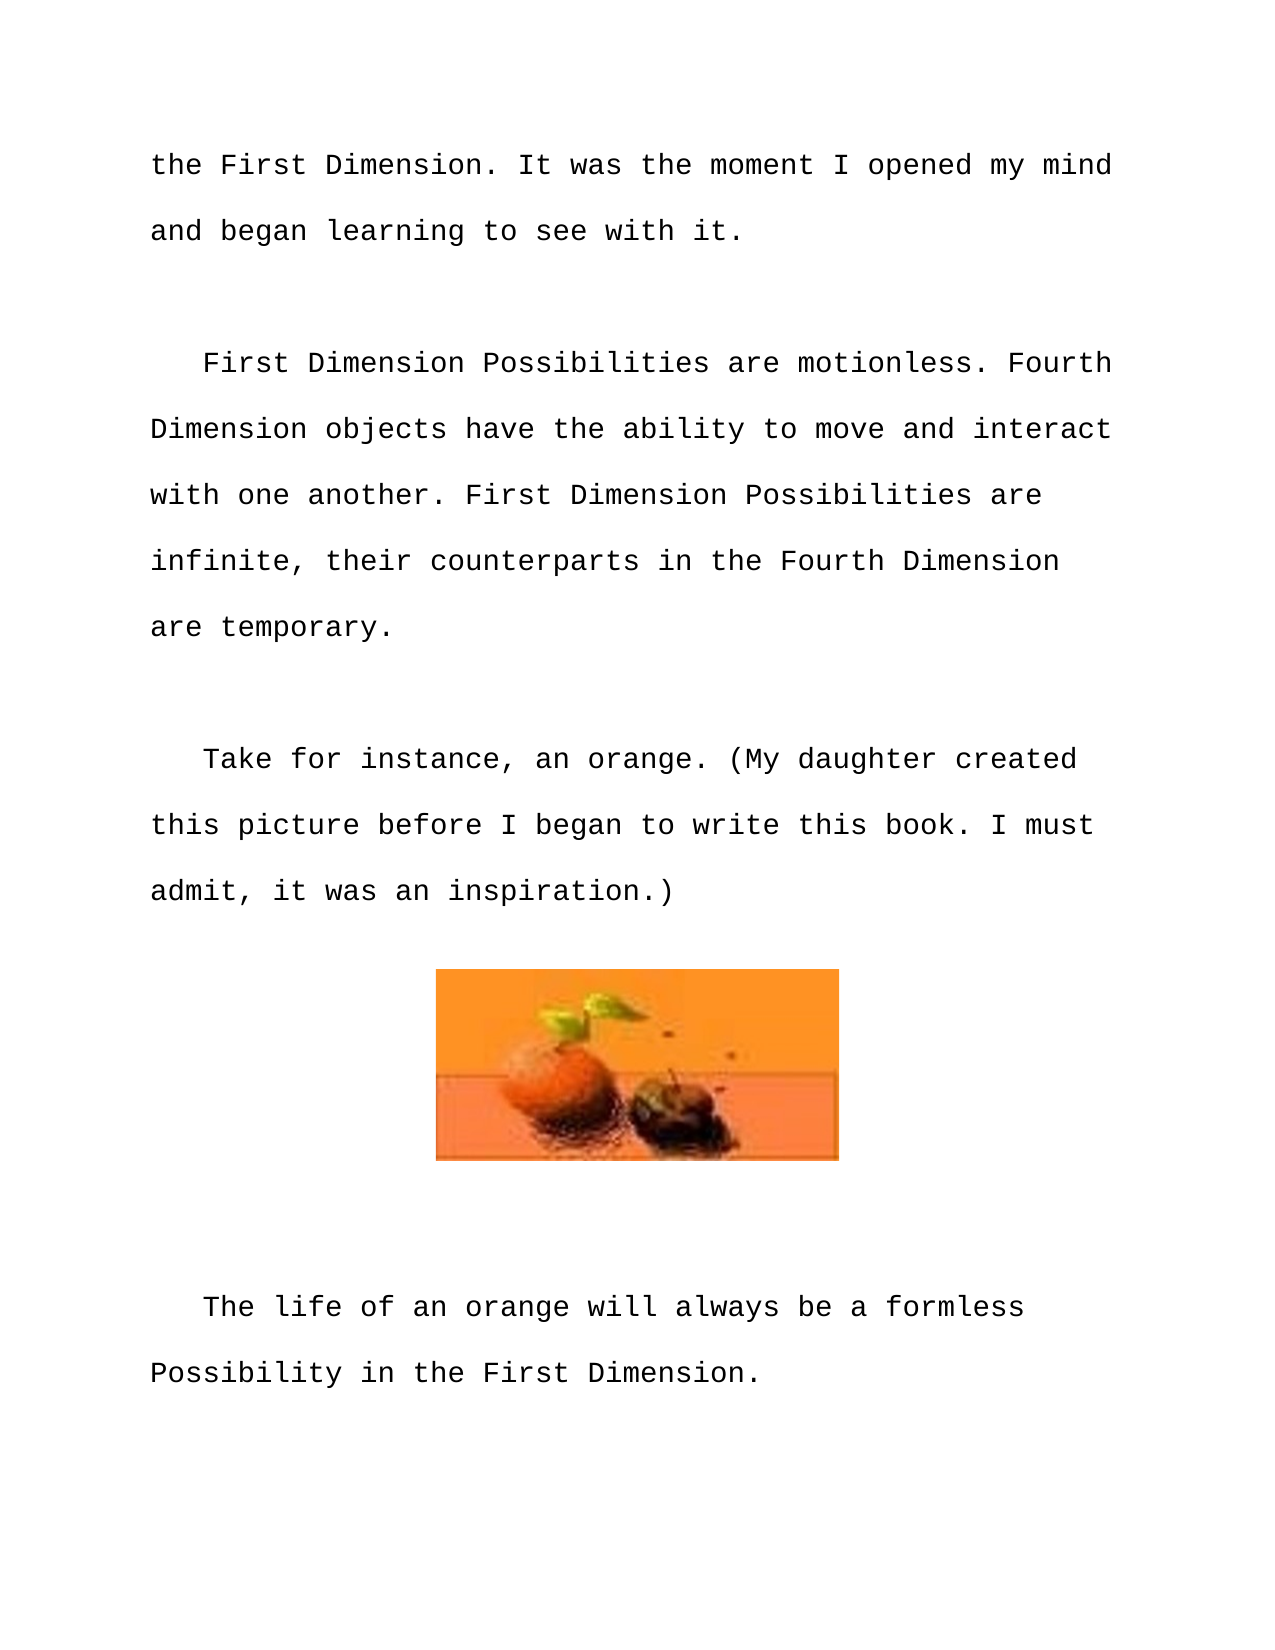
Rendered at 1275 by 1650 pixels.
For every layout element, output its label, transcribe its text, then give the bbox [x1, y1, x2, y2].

text The life of an orange will always be a formless Possibility in the First Dimension. [150, 1292, 1125, 1391]
text First Dimension Possibilities are motionless. Fourth Dimension objects have the ability to move and interact with one another. First Dimension Possibilities are infinite, their counterparts in the Fourth Dimension are temporary. [150, 348, 1125, 645]
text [150, 150, 1125, 249]
picture [435, 969, 840, 1161]
text Take for instance, an orange. (My daughter created this picture before I began to write this book. I must admit, it was an inspiration.) [150, 744, 1125, 909]
